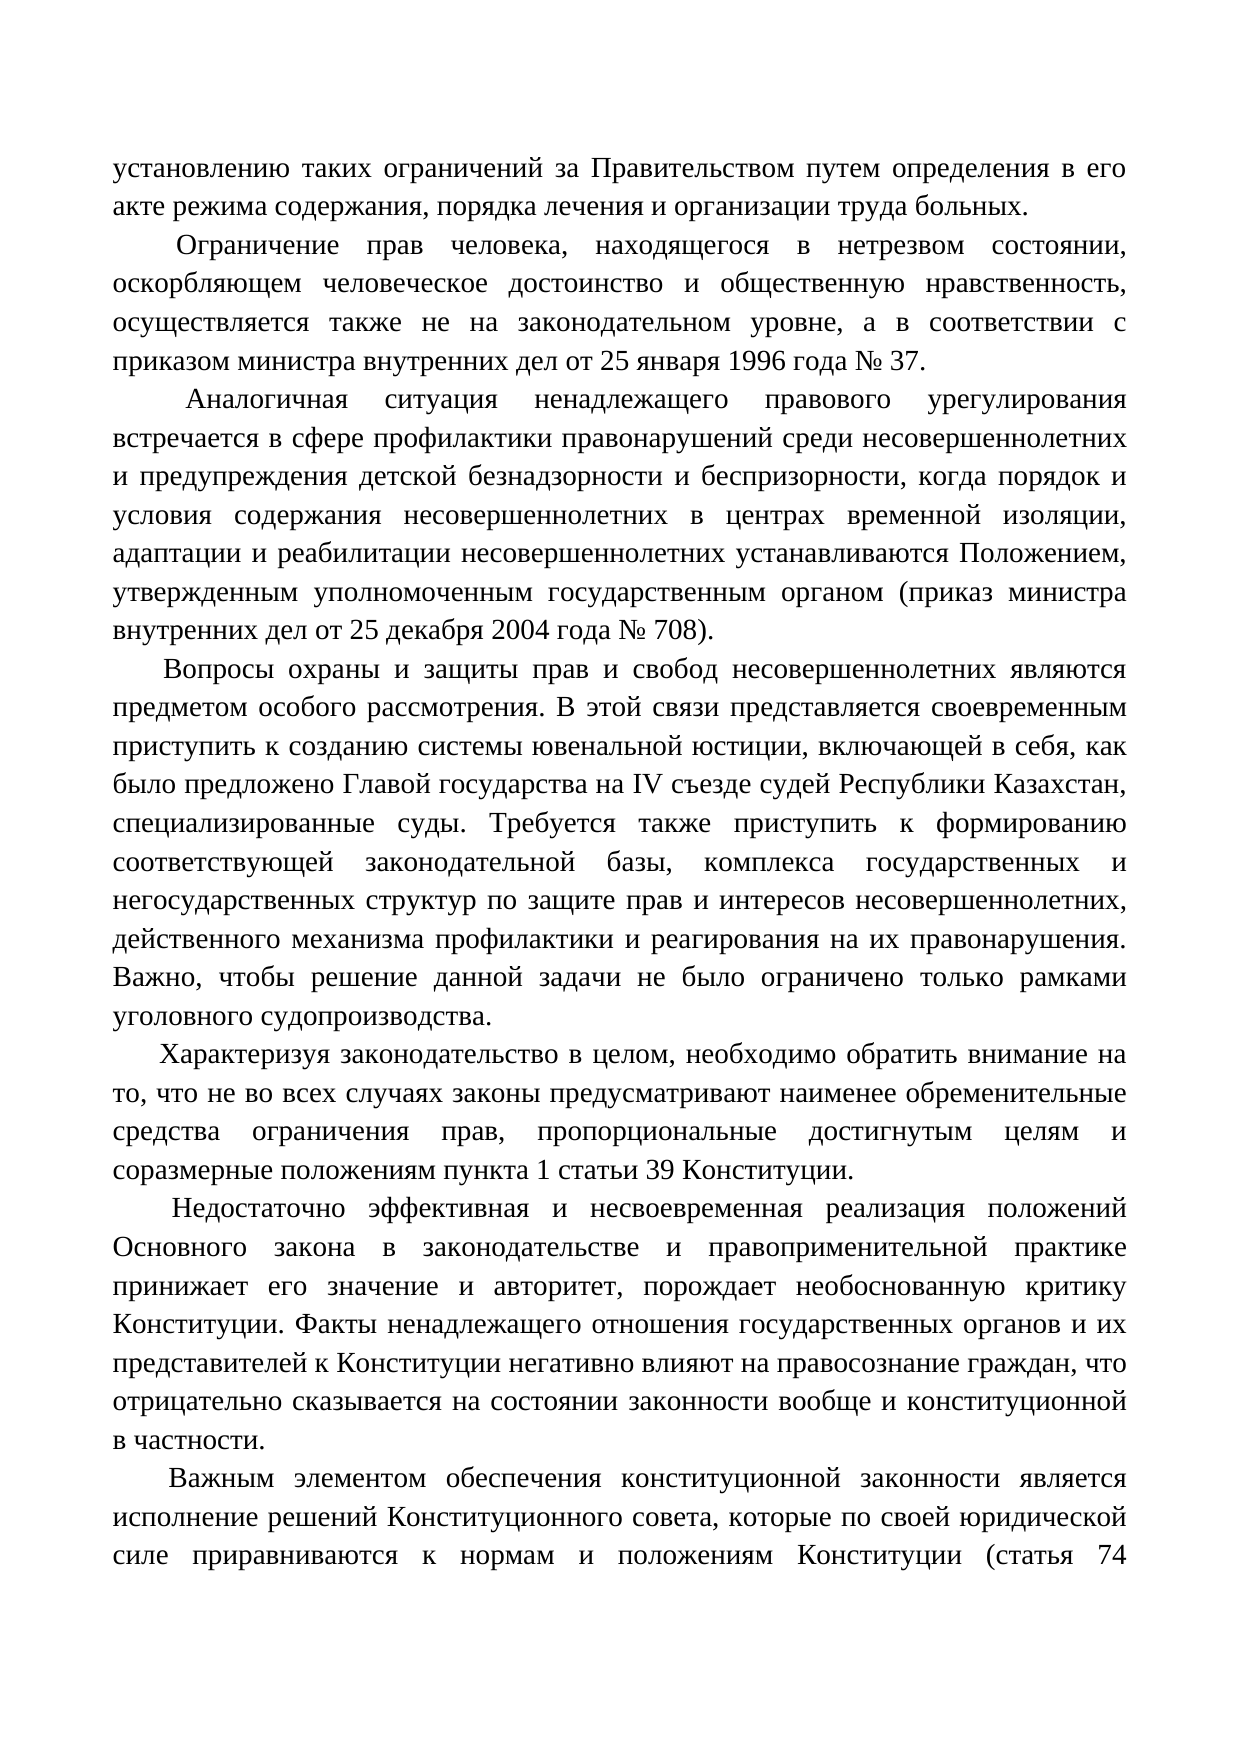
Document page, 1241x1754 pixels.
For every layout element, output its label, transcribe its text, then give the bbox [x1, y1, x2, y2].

text Аналогичная ситуация ненадлежащего правового урегулирования встречается в сфере профилактики правонарушений среди несовершеннолетних и предупреждения детской безнадзорности и беспризорности, когда порядок и условия содержания несовершеннолетних в центрах временной изоляции, адаптации и реабилитации несовершеннолетних устанавливаются Положением, утвержденным уполномоченным государственным органом (приказ министра внутренних дел от 25 декабря 2004 года № 708). [112, 381, 1128, 646]
text Вопросы охраны и защиты прав и свобод несовершеннолетних являются предметом особого рассмотрения. В этой связи представляется своевременным приступить к созданию системы ювенальной юстиции, включающей в себя, как было предложено Главой государства на IV съезде судей Республики Казахстан, специализированные суды. Требуется также приступить к формированию соответствующей законодательной базы, комплекса государственных и негосударственных структур по защите прав и интересов несовершеннолетних, действенного механизма профилактики и реагирования на их правонарушения. Важно, чтобы решение данной задачи не было ограничено только рамками уголовного судопроизводства. [112, 651, 1128, 1031]
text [112, 1460, 1128, 1571]
text Недостаточно эффективная и несвоевременная реализация положений Основного закона в законодательстве и правоприменительной практике принижает его значение и авторитет, порождает необоснованную критику Конституции. Факты ненадлежащего отношения государственных органов и их представителей к Конституции негативно влияют на правосознание граждан, что отрицательно сказывается на состоянии законности вообще и конституционной в частности. [112, 1191, 1128, 1455]
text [112, 150, 1128, 222]
text Характеризуя законодательство в целом, необходимо обратить внимание на то, что не во всех случаях законы предусматривают наименее обременительные средства ограничения прав, пропорциональные достигнутым целям и соразмерные положениям пункта 1 статьи 39 Конституции. [112, 1036, 1128, 1186]
text Ограничение прав человека, находящегося в нетрезвом состоянии, оскорбляющем человеческое достоинство и общественную нравственность, осуществляется также не на законодательном уровне, а в соответствии с приказом министра внутренних дел от 25 января 1996 года № 37. [112, 227, 1128, 376]
